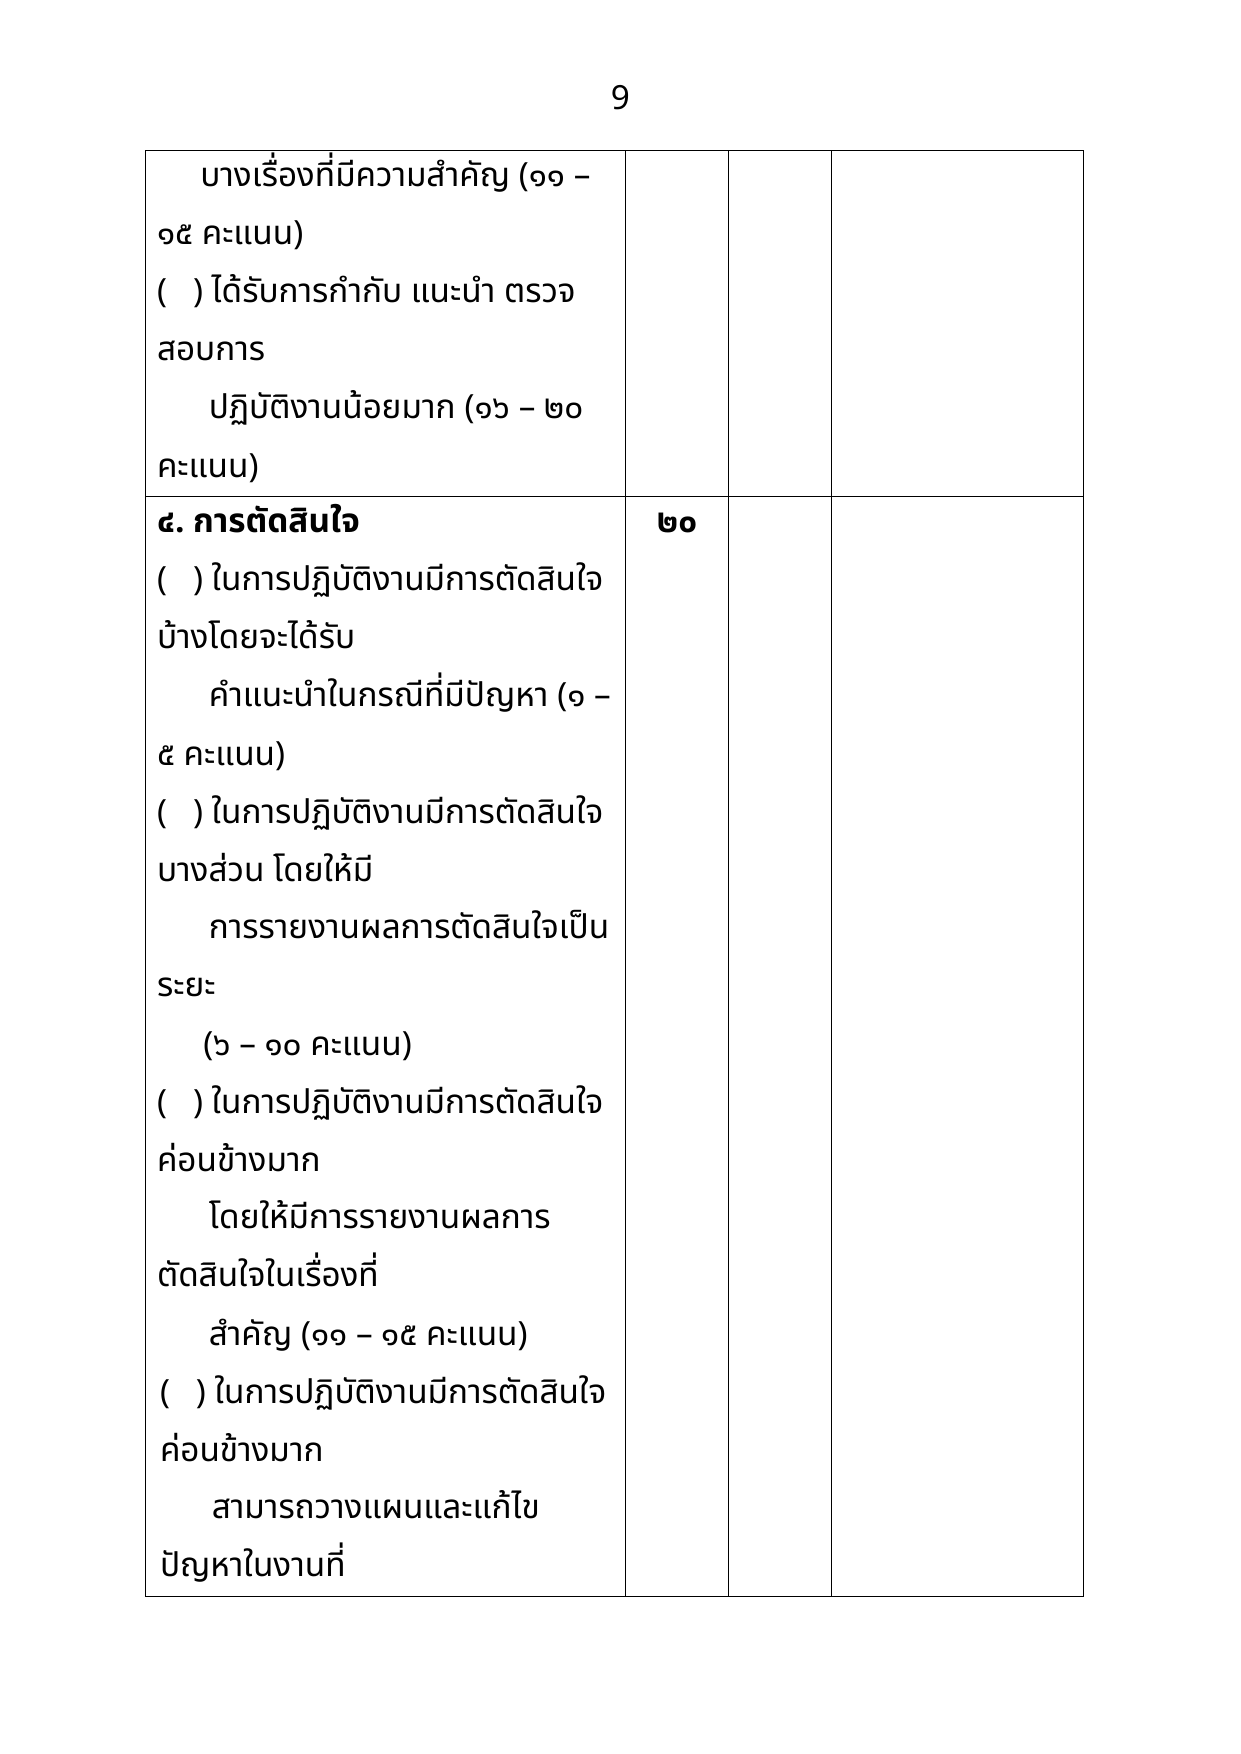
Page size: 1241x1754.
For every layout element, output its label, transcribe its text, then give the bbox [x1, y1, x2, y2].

table_cell [729, 497, 831, 1596]
table_cell [832, 497, 1083, 1596]
table_cell [729, 151, 831, 496]
table_cell [626, 151, 728, 496]
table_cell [146, 497, 625, 1596]
table_cell ๒๐ [626, 497, 728, 1596]
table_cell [146, 151, 625, 496]
table_cell [832, 151, 1083, 496]
